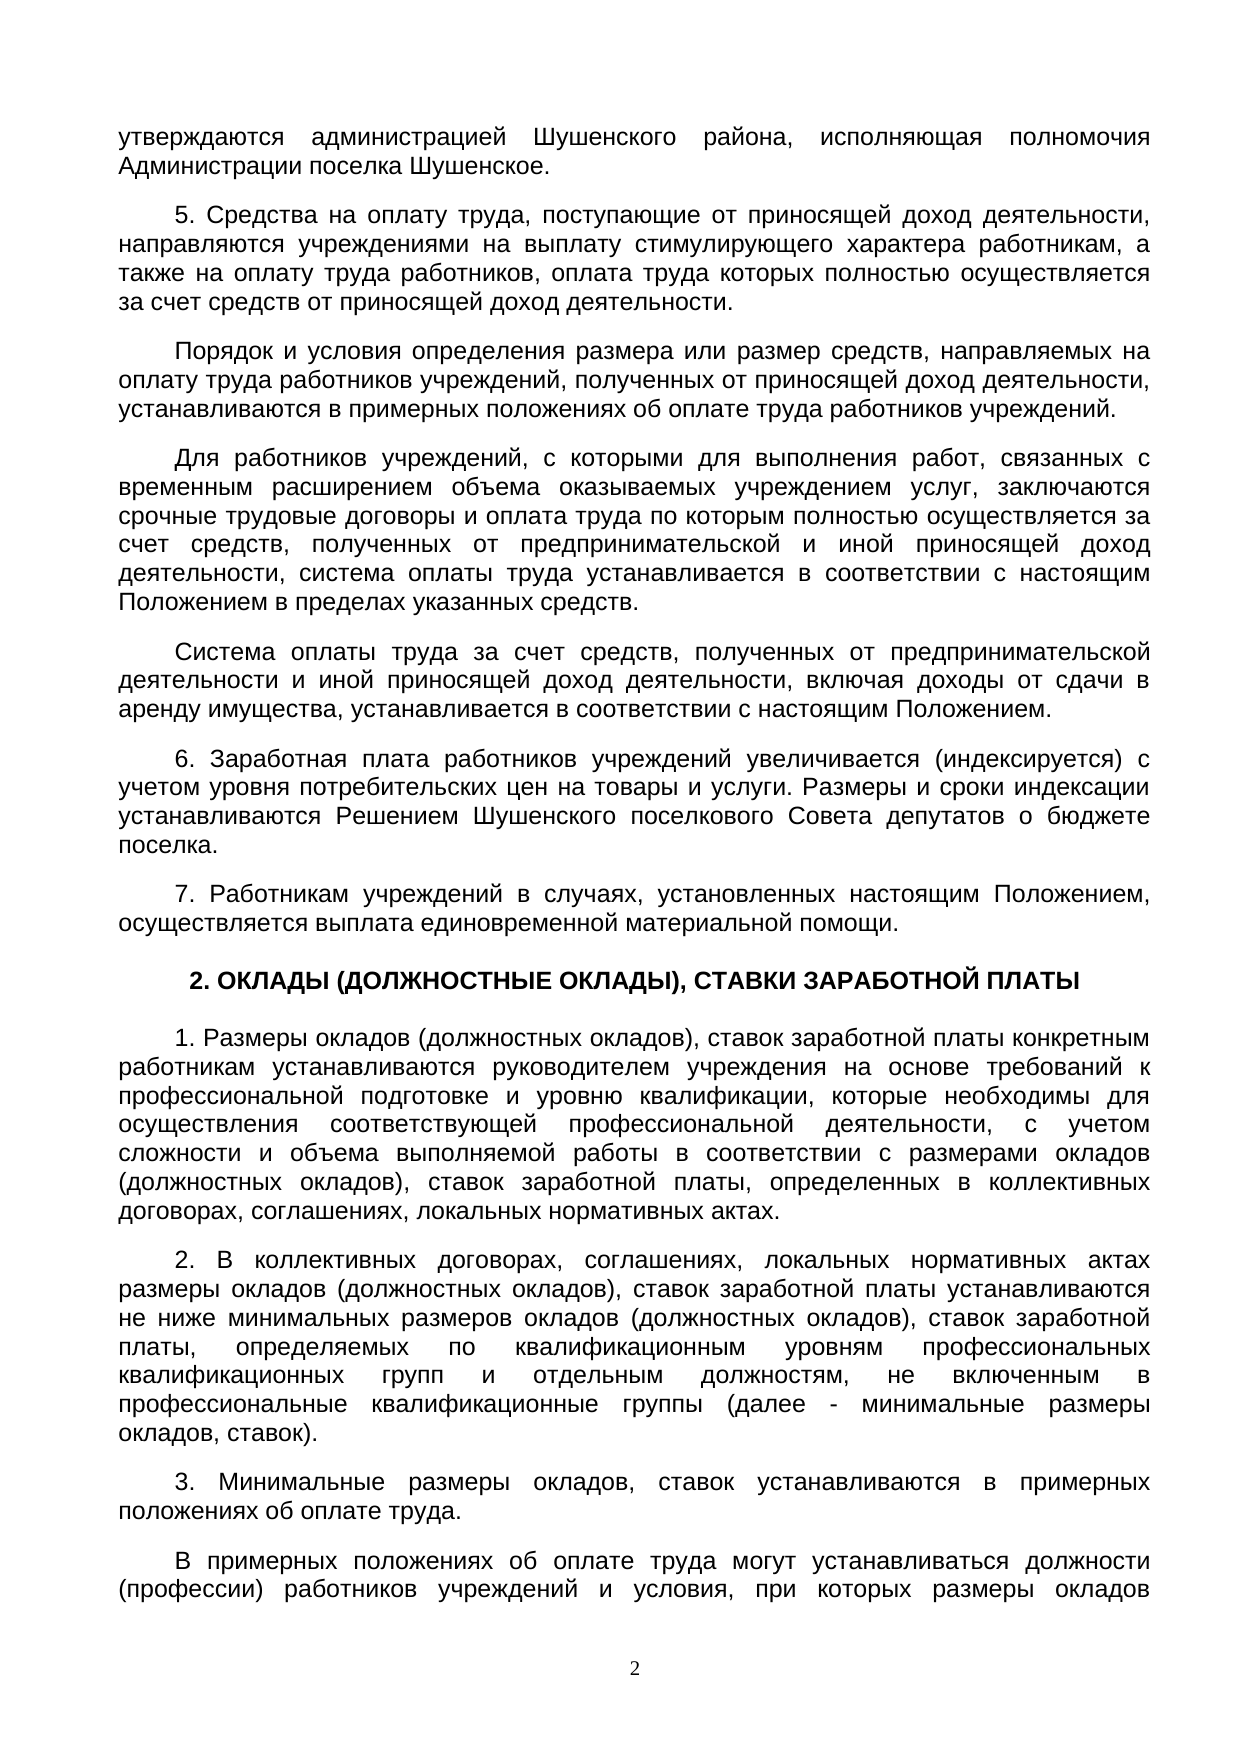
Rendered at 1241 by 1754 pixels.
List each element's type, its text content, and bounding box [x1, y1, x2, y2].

text 5. Средства на оплату труда, поступающие от приносящей доход деятельности, направляются учреждениями на выплату стимулирующего характера работникам, а также на оплату труда работников, оплата труда которых полностью осуществляется за счет средств от приносящей доход деятельности. [118, 200, 1152, 315]
text 7. Работникам учреждений в случаях, установленных настоящим Положением, осуществляется выплата единовременной материальной помощи. [118, 879, 1152, 937]
title 2. ОКЛАДЫ (ДОЛЖНОСТНЫЕ ОКЛАДЫ), СТАВКИ ЗАРАБОТНОЙ ПЛАТЫ [118, 966, 1152, 994]
text Для работников учреждений, с которыми для выполнения работ, связанных с временным расширением объема оказываемых учреждением услуг, заключаются срочные трудовые договоры и оплата труда по которым полностью осуществляется за счет средств, полученных от предпринимательской и иной приносящей доход деятельности, система оплаты труда устанавливается в соответствии с настоящим Положением в пределах указанных средств. [118, 443, 1152, 616]
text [118, 122, 1152, 179]
text 3. Минимальные размеры окладов, ставок устанавливаются в примерных положениях об оплате труда. [118, 1467, 1152, 1525]
text 2. В коллективных договорах, соглашениях, локальных нормативных актах размеры окладов (должностных окладов), ставок заработной платы устанавливаются не ниже минимальных размеров окладов (должностных окладов), ставок заработной платы, определяемых по квалификационным уровням профессиональных квалификационных групп и отдельным должностям, не включенным в профессиональные квалификационные группы (далее - минимальные размеры окладов, ставок). [118, 1245, 1152, 1447]
text 6. Заработная плата работников учреждений увеличивается (индексируется) с учетом уровня потребительских цен на товары и услуги. Размеры и сроки индексации устанавливаются Решением Шушенского поселкового Совета депутатов о бюджете поселка. [118, 744, 1152, 859]
text 1. Размеры окладов (должностных окладов), ставок заработной платы конкретным работникам устанавливаются руководителем учреждения на основе требований к профессиональной подготовке и уровню квалификации, которые необходимы для осуществления соответствующей профессиональной деятельности, с учетом сложности и объема выполняемой работы в соответствии с размерами окладов (должностных окладов), ставок заработной платы, определенных в коллективных договорах, соглашениях, локальных нормативных актах. [118, 1023, 1152, 1224]
text Система оплаты труда за счет средств, полученных от предпринимательской деятельности и иной приносящей доход деятельности, включая доходы от сдачи в аренду имущества, устанавливается в соответствии с настоящим Положением. [118, 637, 1152, 723]
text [118, 1546, 1152, 1603]
text Порядок и условия определения размера или размер средств, направляемых на оплату труда работников учреждений, полученных от приносящей доход деятельности, устанавливаются в примерных положениях об оплате труда работников учреждений. [118, 336, 1152, 422]
